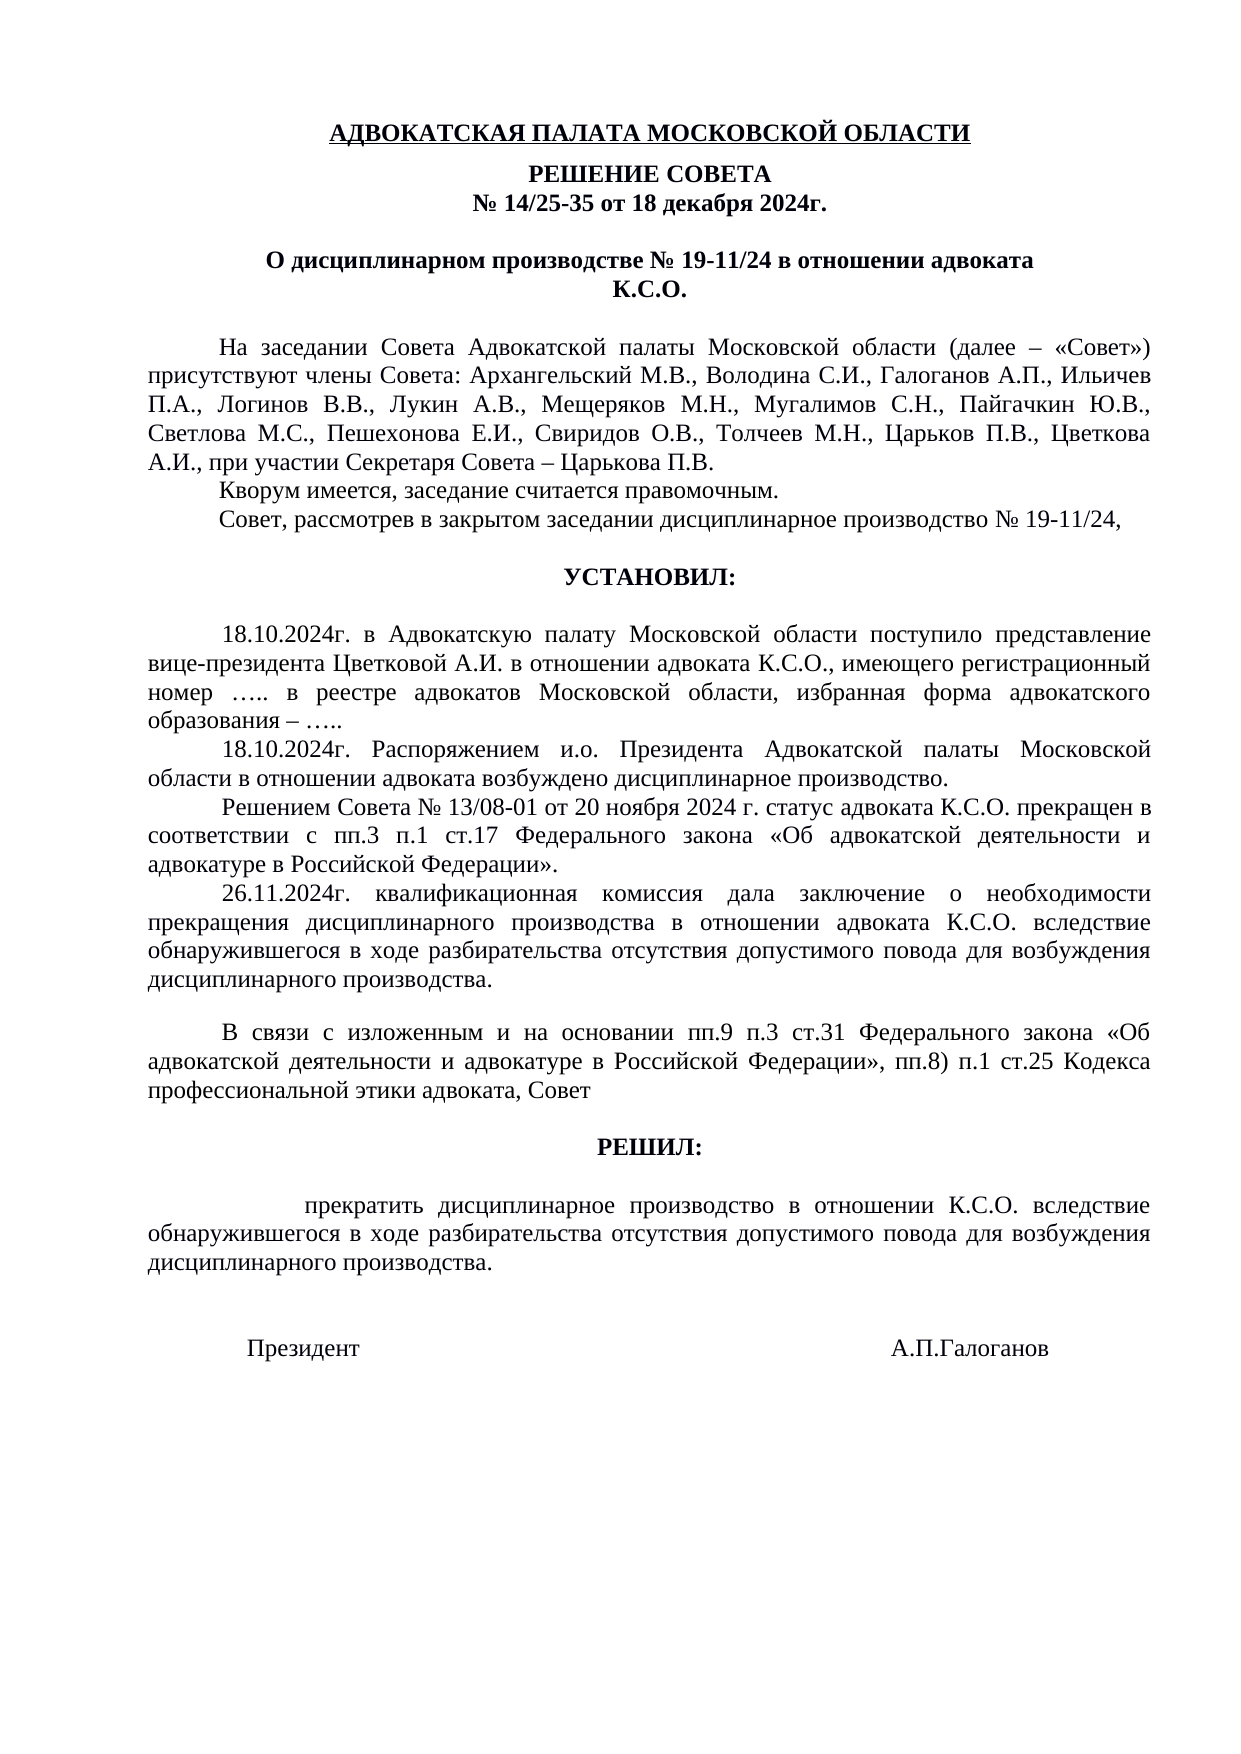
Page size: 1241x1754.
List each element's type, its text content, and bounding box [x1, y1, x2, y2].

text О дисциплинарном производстве № 19-11/24 в отношении адвоката [148, 246, 1152, 274]
text 18.10.2024г. в Адвокатскую палату Московской области поступило представление вице-президента Цветковой А.И. в отношении адвоката К.С.О., имеющего регистрационный номер ….. в реестре адвокатов Московской области, избранная форма адвокатского образования – ….. [148, 619, 1152, 734]
subtitle Решение СОВЕТА [148, 159, 1152, 188]
text На заседании Совета Адвокатской палаты Московской области (далее – «Совет») присутствуют члены Совета: Архангельский М.В., Володина С.И., Галоганов А.П., Ильичев П.А., Логинов В.В., Лукин А.В., Мещеряков М.Н., Мугалимов С.Н., Пайгачкин Ю.В., Светлова М.С., Пешехонова Е.И., Свиридов О.В., Толчеев М.Н., Царьков П.В., Цветкова А.И., при участии Секретаря Совета – Царькова П.В. [148, 332, 1152, 476]
text 18.10.2024г. Распоряжением и.о. Президента Адвокатской палаты Московской области в отношении адвоката возбуждено дисциплинарное производство. [148, 734, 1152, 792]
text Решением Совета № 13/08-01 от 20 ноября 2024 г. статус адвоката К.С.О. прекращен в соответствии с пп.3 п.1 ст.17 Федерального закона «Об адвокатской деятельности и адвокатуре в Российской Федерации». [148, 792, 1152, 878]
text К.С.О. [148, 274, 1152, 303]
text 26.11.2024г. квалификационная комиссия дала заключение о необходимости прекращения дисциплинарного производства в отношении адвоката К.С.О. вследствие обнаружившегося в ходе разбирательства отсутствия допустимого повода для возбуждения дисциплинарного производства. [148, 878, 1152, 993]
text адвокатская палата московской области [148, 118, 1152, 147]
text В связи с изложенным и на основании пп.9 п.3 ст.31 Федерального закона «Об адвокатской деятельности и адвокатуре в Российской Федерации», пп.8) п.1 ст.25 Кодекса профессиональной этики адвоката, Совет [148, 1017, 1152, 1103]
text РЕШИЛ: [148, 1132, 1152, 1161]
text Кворум имеется, заседание считается правомочным. [148, 476, 1152, 504]
text Президент А.П.Галоганов [148, 1333, 1152, 1362]
text № 14/25-35 от 18 декабря 2024г. [148, 188, 1152, 217]
text Совет, рассмотрев в закрытом заседании дисциплинарное производство № 19-11/24, [148, 504, 1152, 533]
text УСТАНОВИЛ: [148, 562, 1152, 591]
text прекратить дисциплинарное производство в отношении К.С.О. вследствие обнаружившегося в ходе разбирательства отсутствия допустимого повода для возбуждения дисциплинарного производства. [148, 1190, 1152, 1276]
